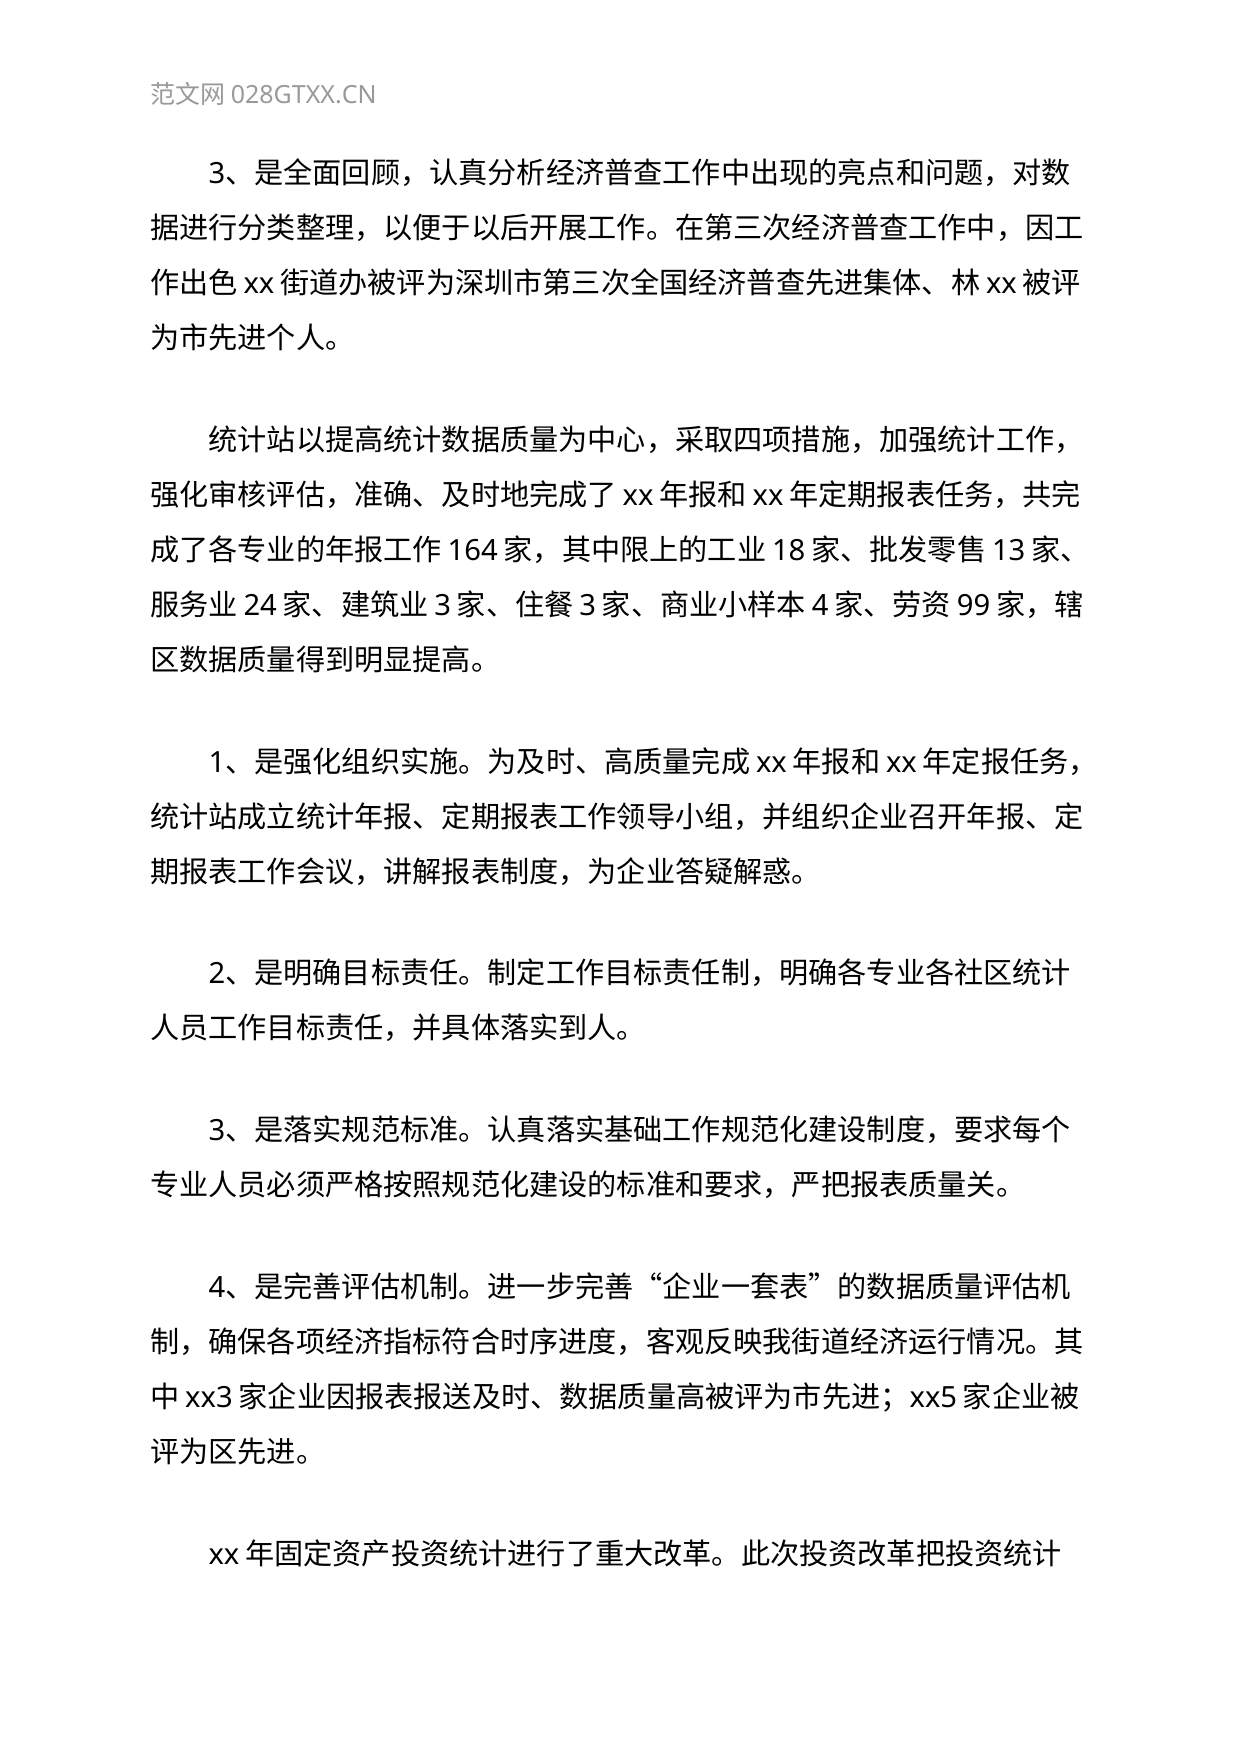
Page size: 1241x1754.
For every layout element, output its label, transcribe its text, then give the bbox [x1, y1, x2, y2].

text 统计站以提高统计数据质量为中心，采取四项措施，加强统计工作，强化审核评估，准确、及时地完成了xx年报和xx年定期报表任务，共完成了各专业的年报工作164家，其中限上的工业18家、批发零售13家、服务业24家、建筑业3家、住餐3家、商业小样本4家、劳资99家，辖区数据质量得到明显提高。 [150, 417, 1090, 679]
text 4、是完善评估机制。进一步完善“企业一套表”的数据质量评估机制，确保各项经济指标符合时序进度，客观反映我街道经济运行情况。其中xx3家企业因报表报送及时、数据质量高被评为市先进；xx5家企业被评为区先进。 [150, 1263, 1090, 1471]
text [150, 1530, 1090, 1573]
text 3、是落实规范标准。认真落实基础工作规范化建设制度，要求每个专业人员必须严格按照规范化建设的标准和要求，严把报表质量关。 [150, 1107, 1090, 1204]
text 3、是全面回顾，认真分析经济普查工作中出现的亮点和问题，对数据进行分类整理，以便于以后开展工作。在第三次经济普查工作中，因工作出色xx街道办被评为深圳市第三次全国经济普查先进集体、林xx被评为市先进个人。 [150, 150, 1090, 357]
text 1、是强化组织实施。为及时、高质量完成xx年报和xx年定报任务，统计站成立统计年报、定期报表工作领导小组，并组织企业召开年报、定期报表工作会议，讲解报表制度，为企业答疑解惑。 [150, 738, 1090, 891]
text 2、是明确目标责任。制定工作目标责任制，明确各专业各社区统计人员工作目标责任，并具体落实到人。 [150, 950, 1090, 1047]
